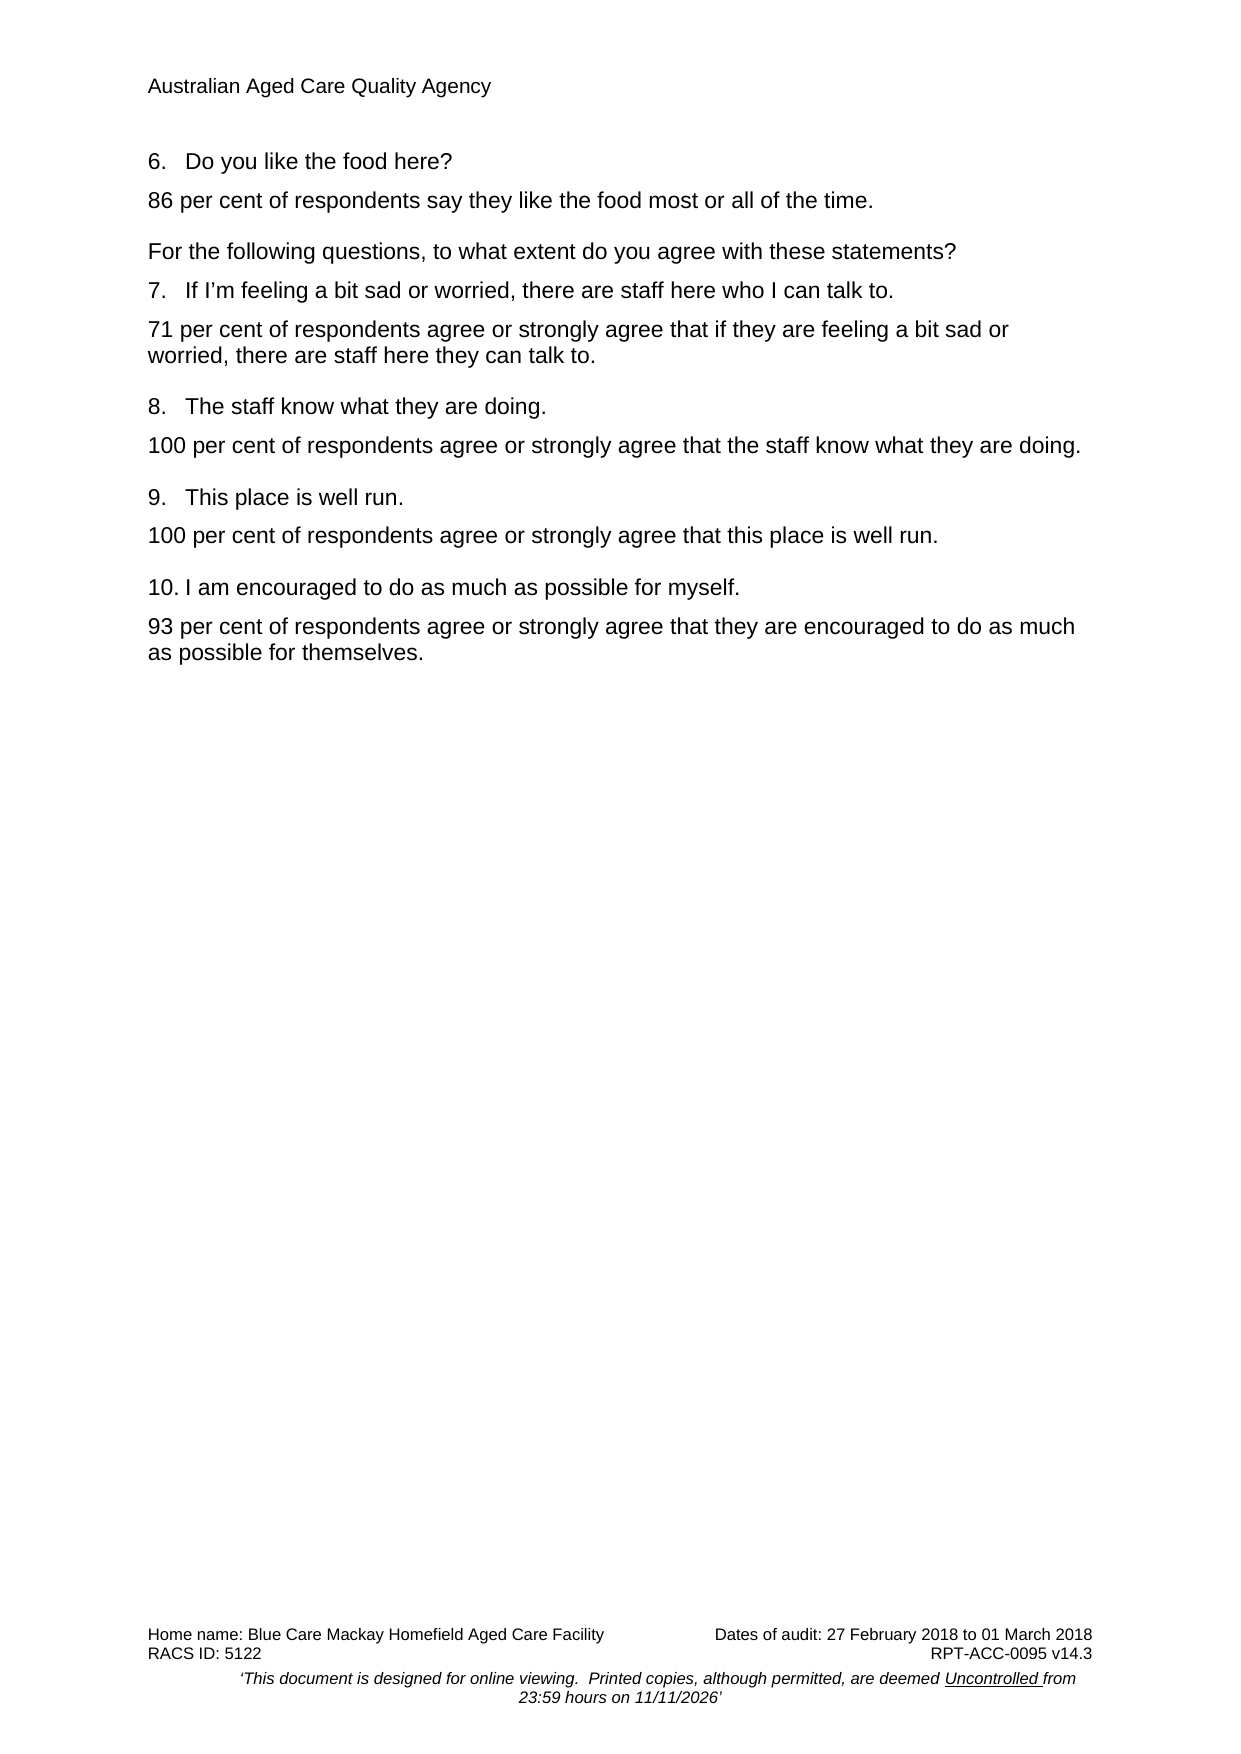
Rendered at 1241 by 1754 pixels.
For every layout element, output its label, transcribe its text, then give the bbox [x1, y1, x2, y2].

text 93 per cent of respondents agree or strongly agree that they are encouraged to do as much as possible for themselves. [148, 613, 1092, 665]
list If I’m feeling a bit sad or worried, there are staff here who I can talk to. [148, 277, 1092, 303]
list The staff know what they are doing. [148, 393, 1092, 420]
text 86 per cent of respondents say they like the food most or all of the time. [148, 187, 1092, 213]
text 71 per cent of respondents agree or strongly agree that if they are feeling a bit sad or worried, there are staff here they can talk to. [148, 316, 1092, 368]
list I am encouraged to do as much as possible for myself. [148, 574, 1092, 600]
text 100 per cent of respondents agree or strongly agree that this place is well run. [148, 522, 1092, 549]
text For the following questions, to what extent do you agree with these statements? [148, 238, 1092, 264]
text 100 per cent of respondents agree or strongly agree that the staff know what they are doing. [148, 432, 1092, 458]
list This place is well run. [148, 483, 1092, 510]
list Do you like the food here? [148, 148, 1092, 174]
